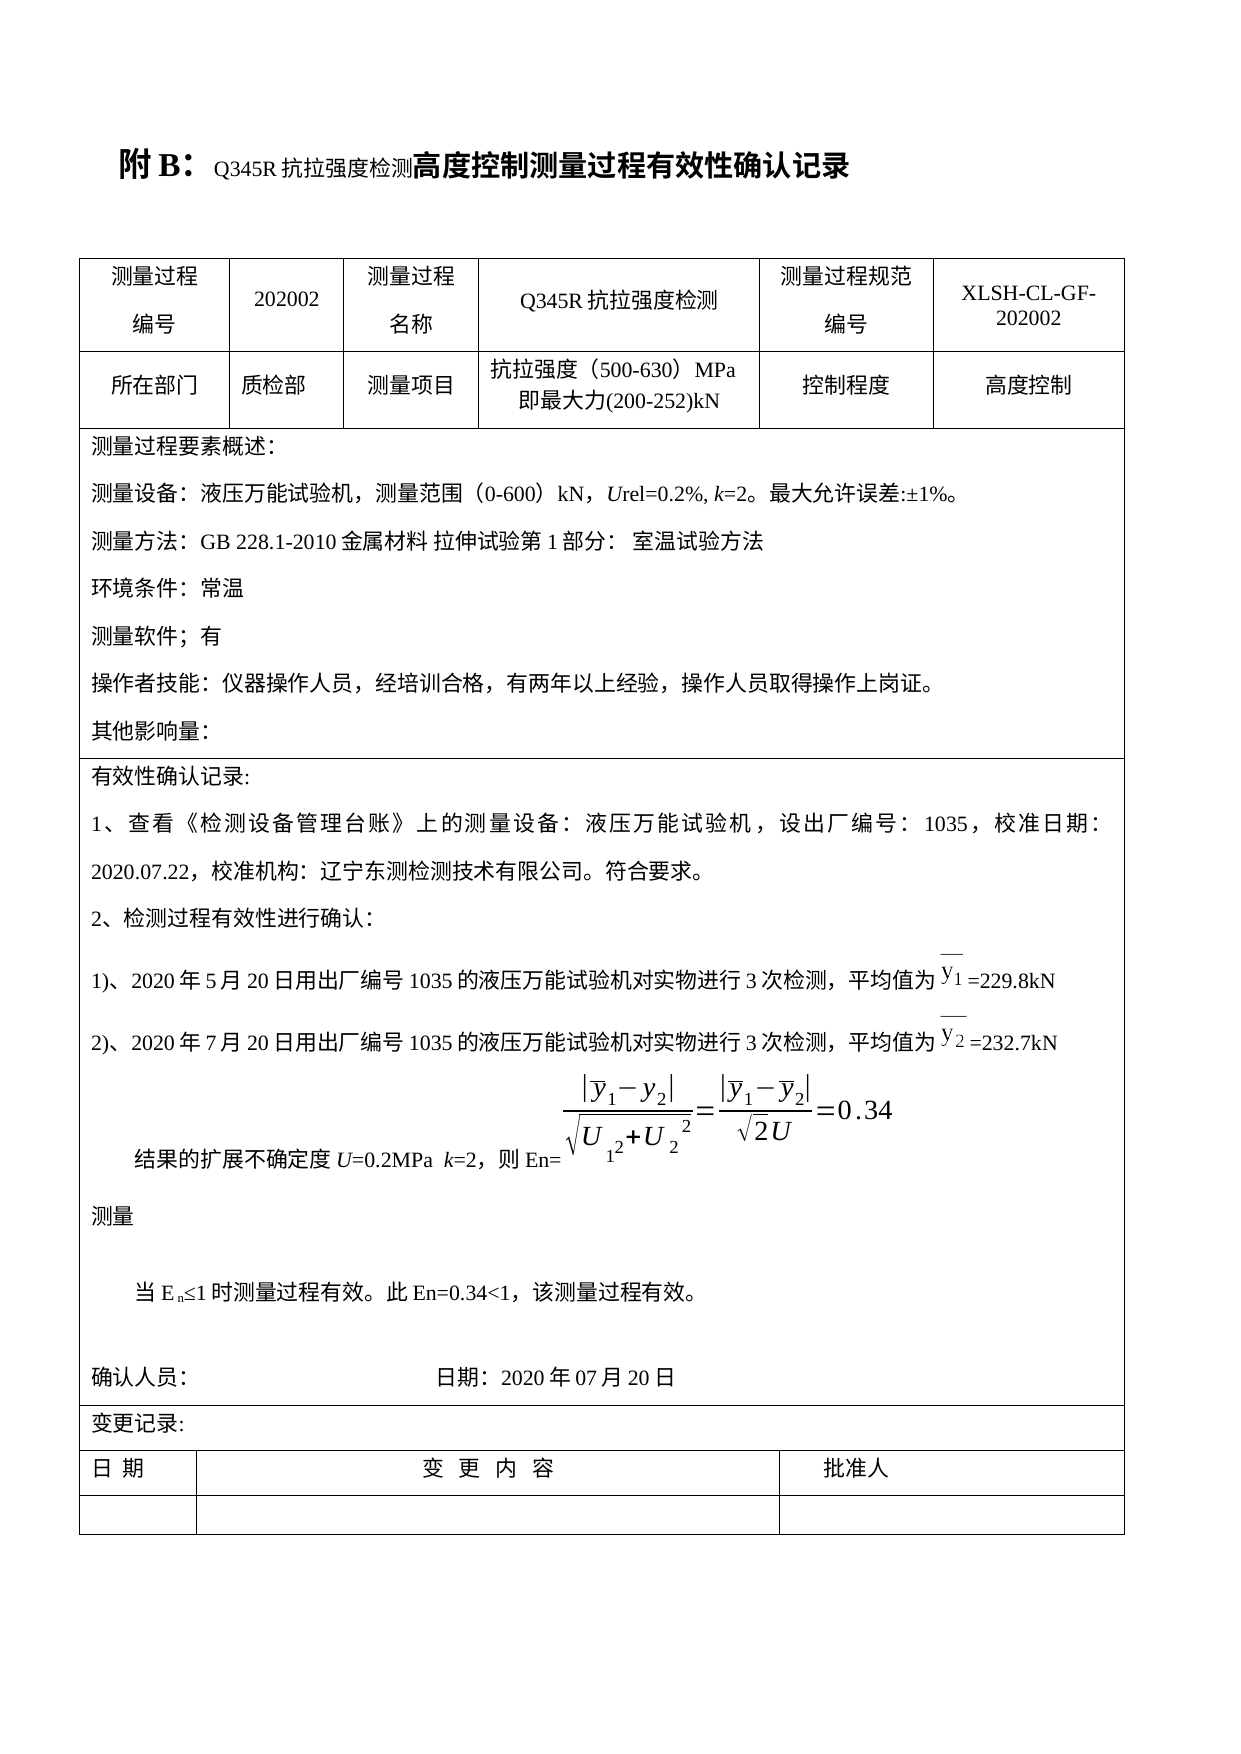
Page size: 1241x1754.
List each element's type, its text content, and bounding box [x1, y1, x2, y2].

table_cell 所在部门 [80, 352, 229, 428]
table_header 测量过程 编号 [80, 259, 229, 351]
table_cell [80, 1496, 196, 1534]
table_header XLSH-CL-GF-202002 [934, 259, 1124, 351]
table_cell 高度控制 [934, 352, 1124, 428]
table_cell 有效性确认记录: 1、查看《检测设备管理台账》上的测量设备：液压万能试验机，设出厂编号：1035，校准日期：2020.07.22，校准机构：辽宁东测检测技术有限公司。符合要求。 2、检测过程有效性进行确认： 1)、2020年5月20日用出厂编号1035的液压万能试验机对实物进行3次检测，平均值为=229.8kN 2)、2020年7月20日用出厂编号1035的液压万能试验机对实物进行3次检测，平均值为=232.7kN 测量结果的扩展不确定度U=0.2MPa k=2，则En= 当E n≤1时测量过程有效。此En=0.34<1，该测量过程有效。 确认人员： 日期：2020年07月20日 [80, 759, 1124, 1404]
table_header 测量过程规范编号 [760, 259, 933, 351]
table_cell 测量项目 [344, 352, 478, 428]
table_header 测量过程 名称 [344, 259, 478, 351]
table_cell [197, 1496, 779, 1534]
table_cell 变更记录: [80, 1406, 1124, 1450]
table_cell 变 更 内 容 [197, 1451, 779, 1495]
table_header 202002 [230, 259, 343, 351]
table_cell [780, 1496, 1124, 1534]
table_cell 批准人 [780, 1451, 1124, 1495]
table_header Q345R抗拉强度检测 [479, 259, 759, 351]
table_cell 质检部 [230, 352, 343, 428]
table_cell 测量过程要素概述： 测量设备：液压万能试验机，测量范围（0-600）kN，Urel=0.2%, k=2。最大允许误差:±1%。 测量方法：GB 228.1-2010金属材料 拉伸试验第1部分： 室温试验方法 环境条件：常温 测量软件；有 操作者技能：仪器操作人员，经培训合格，有两年以上经验，操作人员取得操作上岗证。 其他影响量： [80, 429, 1124, 758]
table_cell 日 期 [80, 1451, 196, 1495]
text 附B：Q345R抗拉强度检测高度控制测量过程有效性确认记录 [118, 129, 1128, 194]
table_cell 抗拉强度（500-630）MPa 即最大力(200-252)kN [479, 352, 759, 428]
table_cell 控制程度 [760, 352, 933, 428]
